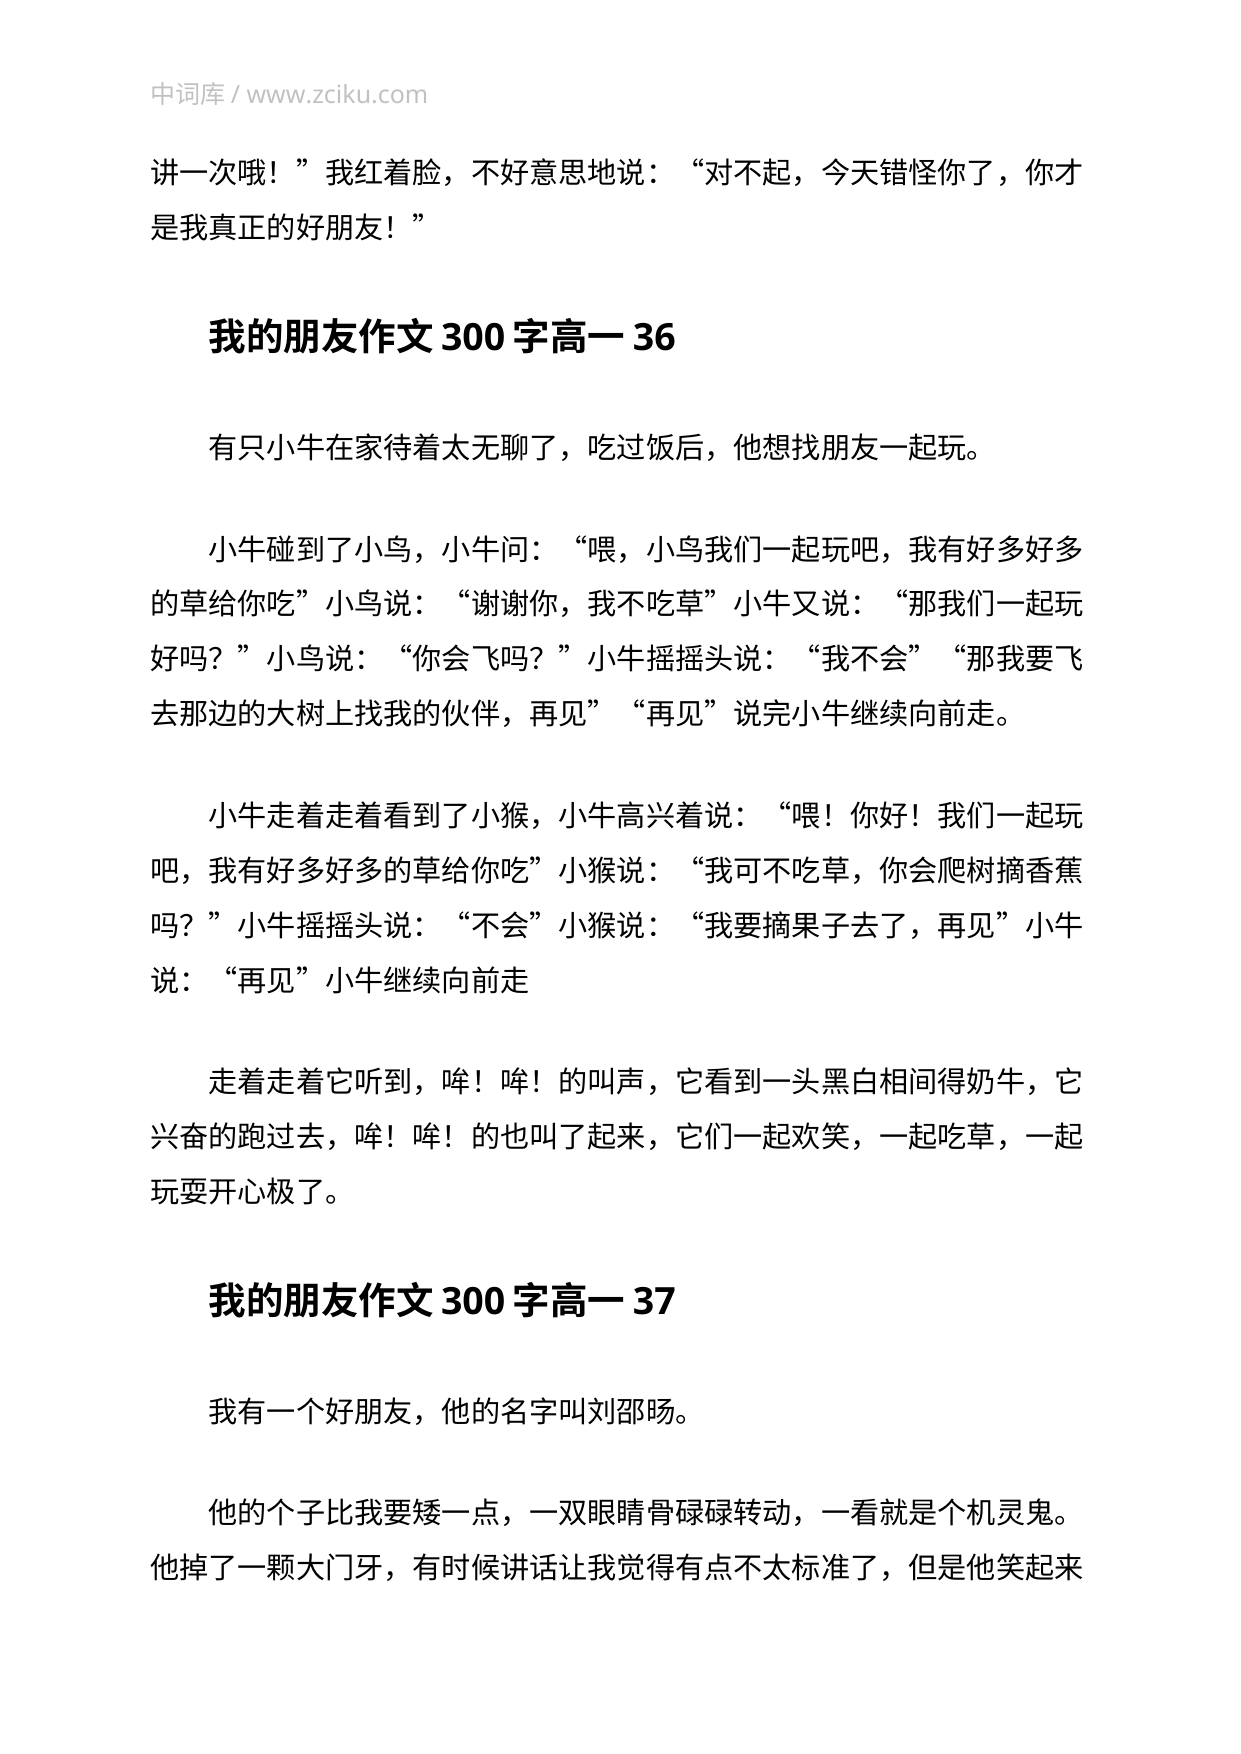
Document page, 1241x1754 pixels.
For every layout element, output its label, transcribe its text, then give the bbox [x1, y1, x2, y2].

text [150, 150, 1090, 247]
text 我的朋友作文300字高一37 [150, 1271, 1090, 1325]
text 走着走着它听到，哞！哞！的叫声，它看到一头黑白相间得奶牛，它兴奋的跑过去，哞！哞！的也叫了起来，它们一起欢笑，一起吃草，一起玩耍开心极了。 [150, 1059, 1090, 1211]
text 有只小牛在家待着太无聊了，吃过饭后，他想找朋友一起玩。 [150, 424, 1090, 467]
text 小牛碰到了小鸟，小牛问：“喂，小鸟我们一起玩吧，我有好多好多的草给你吃”小鸟说：“谢谢你，我不吃草”小牛又说：“那我们一起玩好吗？”小鸟说：“你会飞吗？”小牛摇摇头说：“我不会”“那我要飞去那边的大树上找我的伙伴，再见”“再见”说完小牛继续向前走。 [150, 526, 1090, 733]
text 小牛走着走着看到了小猴，小牛高兴着说：“喂！你好！我们一起玩吧，我有好多好多的草给你吃”小猴说：“我可不吃草，你会爬树摘香蕉吗？”小牛摇摇头说：“不会”小猴说：“我要摘果子去了，再见”小牛说：“再见”小牛继续向前走 [150, 792, 1090, 999]
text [150, 1490, 1090, 1587]
text 我有一个好朋友，他的名字叫刘邵旸。 [150, 1388, 1090, 1430]
text 我的朋友作文300字高一36 [150, 307, 1090, 361]
